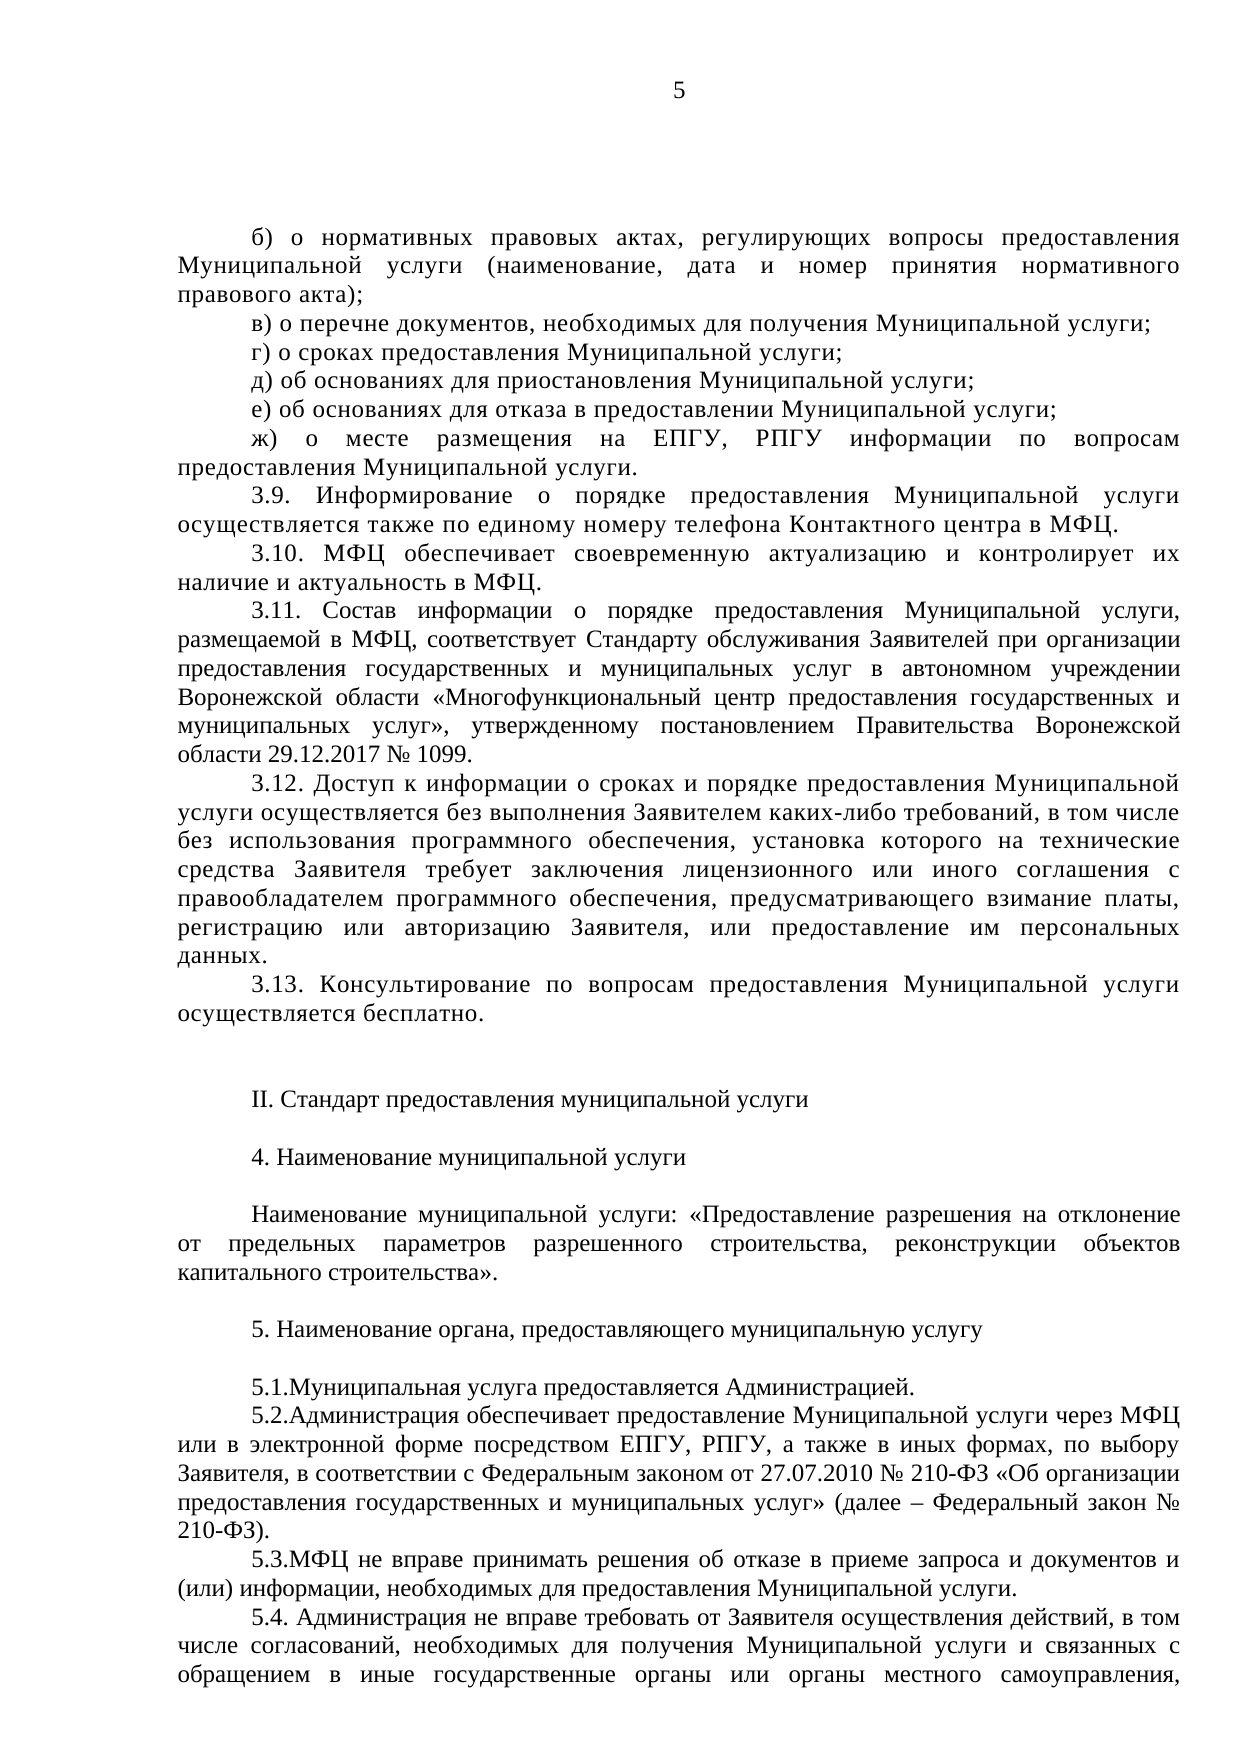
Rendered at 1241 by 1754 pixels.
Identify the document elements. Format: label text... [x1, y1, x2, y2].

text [177, 1602, 1181, 1688]
text е) об основаниях для отказа в предоставлении Муниципальной услуги; [177, 394, 1181, 423]
text 3.13. Консультирование по вопросам предоставления Муниципальной услуги осуществляется бесплатно. [177, 969, 1181, 1027]
text в) о перечне документов, необходимых для получения Муниципальной услуги; [177, 308, 1181, 337]
text б) о нормативных правовых актах, регулирующих вопросы предоставления Муниципальной услуги (наименование, дата и номер принятия нормативного правового акта); [177, 222, 1181, 308]
text 3.11. Состав информации о порядке предоставления Муниципальной услуги, размещаемой в МФЦ, соответствует Стандарту обслуживания Заявителей при организации предоставления государственных и муниципальных услуг в автономном учреждении Воронежской области «Многофункциональный центр предоставления государственных и муниципальных услуг», утвержденному постановлением Правительства Воронежской области 29.12.2017 № 1099. [177, 595, 1181, 768]
text д) об основаниях для приостановления Муниципальной услуги; [177, 365, 1181, 394]
text Наименование муниципальной услуги: «Предоставление разрешения на отклонение от предельных параметров разрешенного строительства, реконструкции объектов капитального строительства». [479, 1257, 1181, 1285]
text 5.2.Администрация обеспечивает предоставление Муниципальной услуги через МФЦ или в электронной форме посредством ЕПГУ, РПГУ, а также в иных формах, по выбору Заявителя, в соответствии с Федеральным законом от 27.07.2010 № 210-ФЗ «Об организации предоставления государственных и муниципальных услуг» (далее – Федеральный закон № 210-ФЗ). [177, 1400, 1181, 1544]
text 4. Наименование муниципальной услуги [177, 1142, 1181, 1170]
text 5.1.Муниципальная услуга предоставляется Администрацией. [177, 1372, 1181, 1400]
text 3.9. Информирование о порядке предоставления Муниципальной услуги осуществляется также по единому номеру телефона Контактного центра в МФЦ. [177, 480, 1181, 538]
text 5.3.МФЦ не вправе принимать решения об отказе в приеме запроса и документов и (или) информации, необходимых для предоставления Муниципальной услуги. [177, 1544, 1181, 1602]
text Наименование муниципальной услуги: «Предоставление разрешения на отклонение от предельных параметров разрешенного строительства, реконструкции объектов капитального строительства». [177, 1199, 720, 1228]
text 3.12. Доступ к информации о сроках и порядке предоставления Муниципальной услуги осуществляется без выполнения Заявителем каких-либо требований, в том числе без использования программного обеспечения, установка которого на технические средства Заявителя требует заключения лицензионного или иного соглашения с правообладателем программного обеспечения, предусматривающего взимание платы, регистрацию или авторизацию Заявителя, или предоставление им персональных данных. [177, 768, 1181, 969]
text ж) о месте размещения на ЕПГУ, РПГУ информации по вопросам предоставления Муниципальной услуги. [177, 423, 1181, 480]
subtitle II. Стандарт предоставления муниципальной услуги [177, 1084, 1181, 1113]
text г) о сроках предоставления Муниципальной услуги; [177, 337, 1181, 365]
text 5. Наименование органа, предоставляющего муниципальную услугу [177, 1314, 1181, 1343]
text 3.10. МФЦ обеспечивает своевременную актуализацию и контролирует их наличие и актуальность в МФЦ. [177, 538, 1181, 595]
